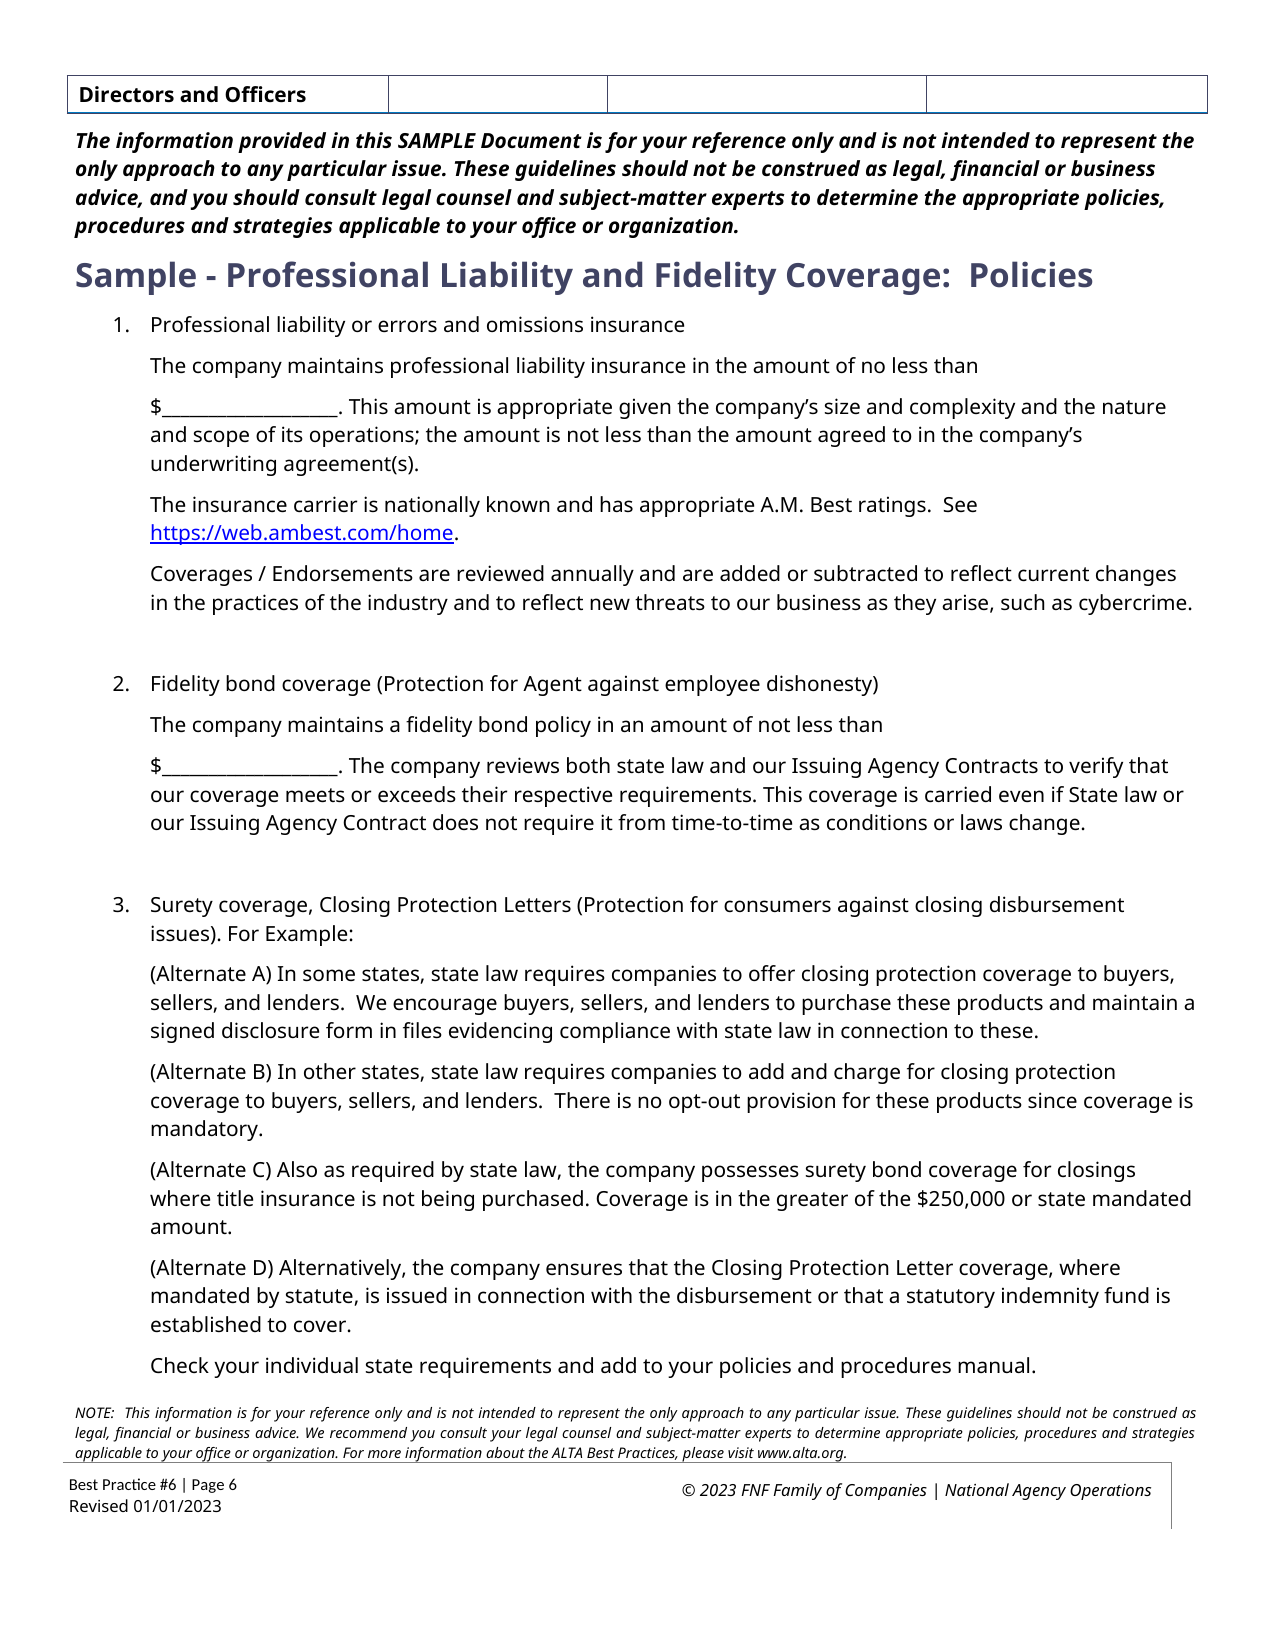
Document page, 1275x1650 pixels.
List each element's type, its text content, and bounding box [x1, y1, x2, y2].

text Coverages / Endorsements are reviewed annually and are added or subtracted to reflect current changes in the practices of the industry and to reflect new threats to our business as they arise, such as cybercrime. [150, 559, 1200, 616]
text (Alternate B) In other states, state law requires companies to add and charge for closing protection coverage to buyers, sellers, and lenders. There is no opt-out provision for these products since coverage is mandatory. [150, 1057, 1200, 1143]
table_cell Directors and Officers [68, 76, 388, 112]
text (Alternate C) Also as required by state law, the company possesses surety bond coverage for closings where title insurance is not being purchased. Coverage is in the greater of the $250,000 or state mandated amount. [150, 1155, 1200, 1241]
subtitle Sample - Professional Liability and Fidelity Coverage: Policies [75, 252, 1200, 298]
table_cell [389, 76, 607, 112]
table_cell [927, 76, 1207, 112]
subtitle The information provided in this SAMPLE Document is for your reference only and is not intended to represent the only approach to any particular issue. These guidelines should not be construed as legal, financial or business advice, and you should consult legal counsel and subject-matter experts to determine the appropriate policies, procedures and strategies applicable to your office or organization. [75, 126, 1200, 240]
text $___________________. The company reviews both state law and our Issuing Agency Contracts to verify that our coverage meets or exceeds their respective requirements. This coverage is carried even if State law or our Issuing Agency Contract does not require it from time-to-time as conditions or laws change. [150, 751, 1200, 837]
list Professional liability or errors and omissions insurance [112, 310, 1200, 339]
text (Alternate A) In some states, state law requires companies to offer closing protection coverage to buyers, sellers, and lenders. We encourage buyers, sellers, and lenders to purchase these products and maintain a signed disclosure form in files evidencing compliance with state law in connection to these. [150, 959, 1200, 1045]
list Fidelity bond coverage (Protection for Agent against employee dishonesty) [112, 669, 1200, 698]
text The insurance carrier is nationally known and has appropriate A.M. Best ratings. See https://web.ambest.com/home. [150, 490, 1200, 547]
text The company maintains a fidelity bond policy in an amount of not less than [150, 711, 1200, 739]
text Check your individual state requirements and add to your policies and procedures manual. [150, 1351, 1200, 1379]
text (Alternate D) Alternatively, the company ensures that the Closing Protection Letter coverage, where mandated by statute, is issued in connection with the disbursement or that a statutory indemnity fund is established to cover. [150, 1253, 1200, 1338]
text The company maintains professional liability insurance in the amount of no less than [150, 351, 1200, 379]
list Surety coverage, Closing Protection Letters (Protection for consumers against closing disbursement issues). For Example: [112, 890, 1200, 947]
text $___________________. This amount is appropriate given the company’s size and complexity and the nature and scope of its operations; the amount is not less than the amount agreed to in the company’s underwriting agreement(s). [150, 392, 1200, 477]
table_cell [608, 76, 926, 112]
